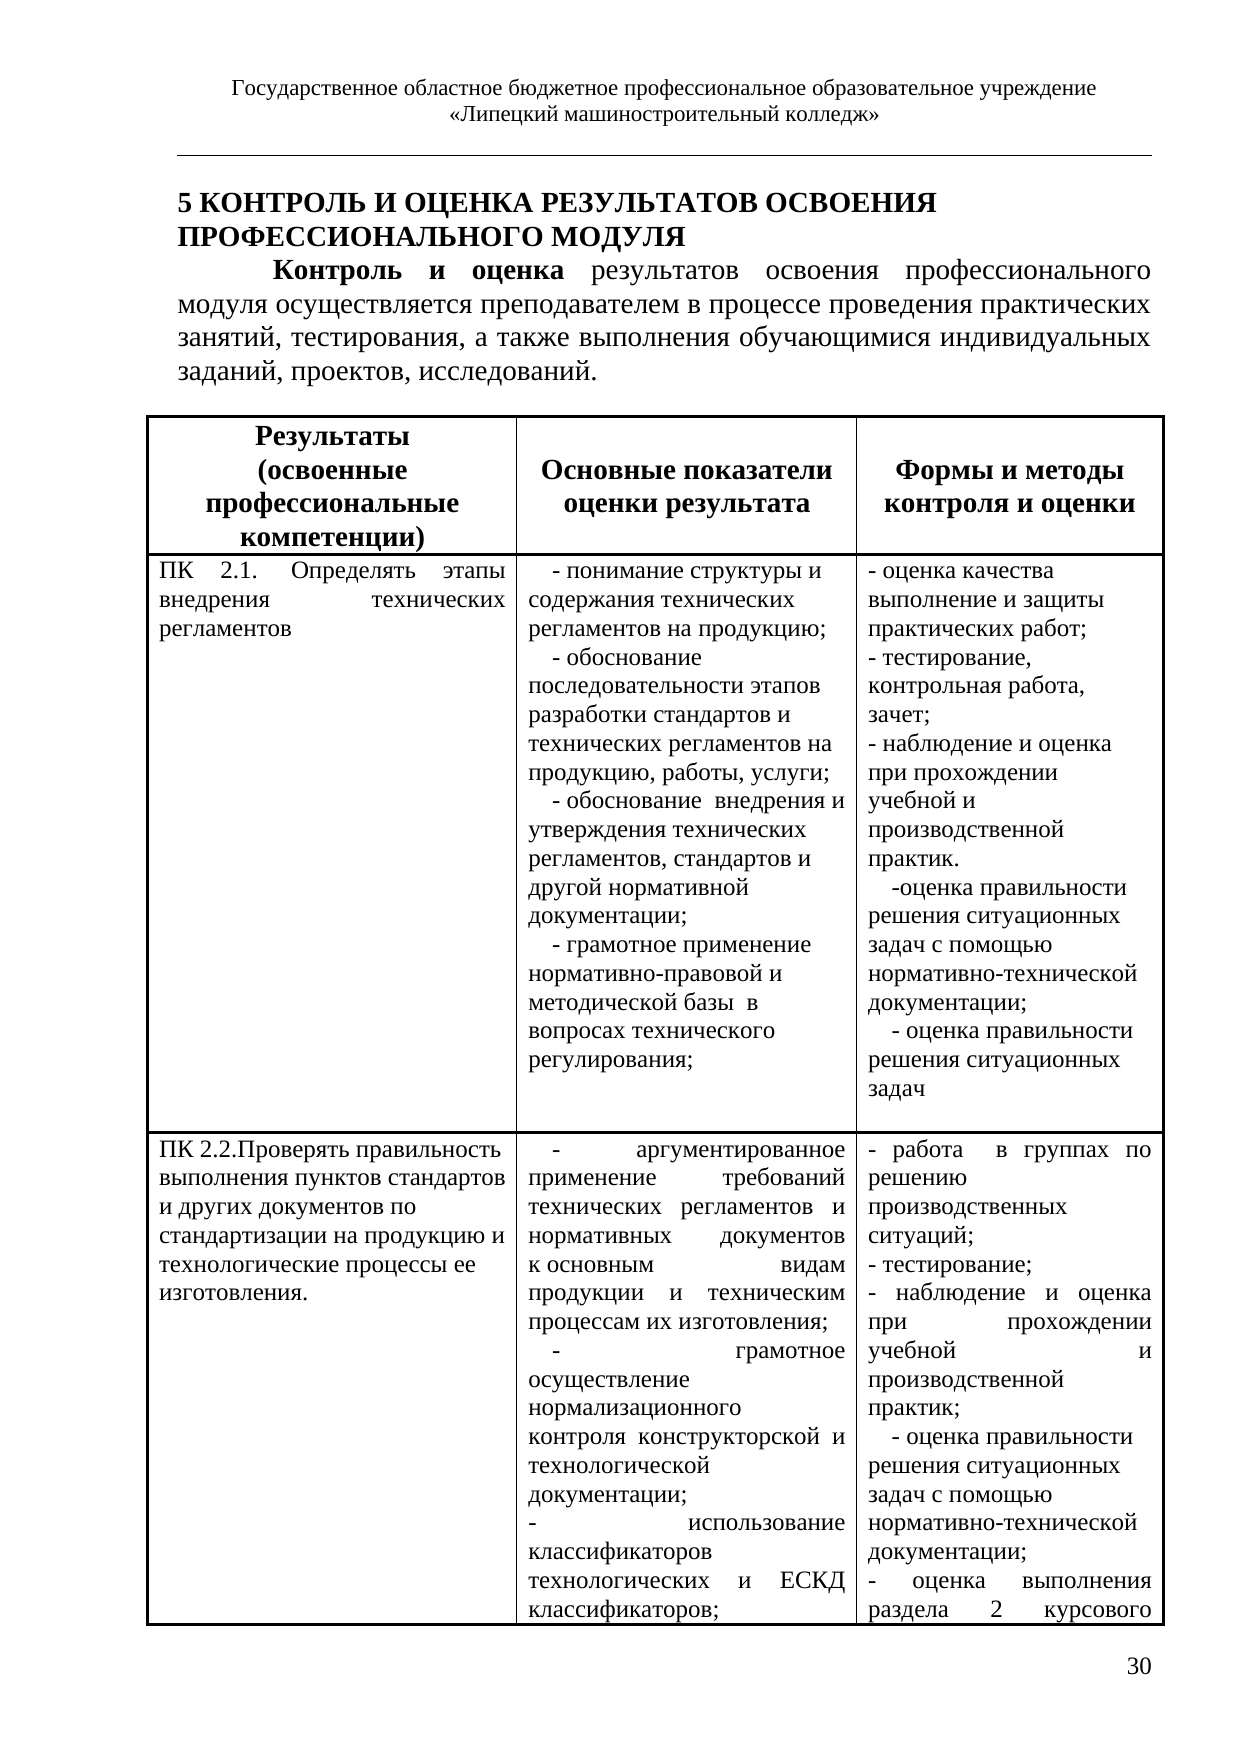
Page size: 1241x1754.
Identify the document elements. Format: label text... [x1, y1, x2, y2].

table_header Основные показатели оценки результата [517, 418, 856, 552]
table_cell - понимание структуры и содержания технических регламентов на продукцию; - обоснование последовательности этапов разработки стандартов и технических регламентов на продукцию, работы, услуги; - обоснование внедрения и утверждения технических регламентов, стандартов и другой нормативной документации; - грамотное применение нормативно-правовой и методической базы в вопросах технического регулирования; [517, 556, 856, 1131]
table_header Результаты (освоенные профессиональные компетенции) [149, 418, 516, 552]
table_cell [149, 1134, 516, 1622]
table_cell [857, 1134, 1162, 1622]
table_cell ПК 2.1. Определять этапы внедрения технических регламентов [149, 556, 516, 1131]
text 5 Контроль и оценка результатов освоения ПРОФЕССИОНАЛЬНОГО МОДУЛЯ [177, 185, 1152, 252]
table_header Формы и методы контроля и оценки [857, 418, 1162, 552]
subtitle Контроль и оценка результатов освоения профессионального модуля осуществляется преподавателем в процессе проведения практических занятий, тестирования, а также выполнения обучающимися индивидуальных заданий, проектов, исследований. [177, 252, 1152, 386]
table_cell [517, 1134, 856, 1622]
table_cell - оценка качества выполнение и защиты практических работ; - тестирование, контрольная работа, зачет; - наблюдение и оценка при прохождении учебной и производственной практик. -оценка правильности решения ситуационных задач с помощью нормативно-технической документации; - оценка правильности решения ситуационных задач [857, 556, 1162, 1131]
